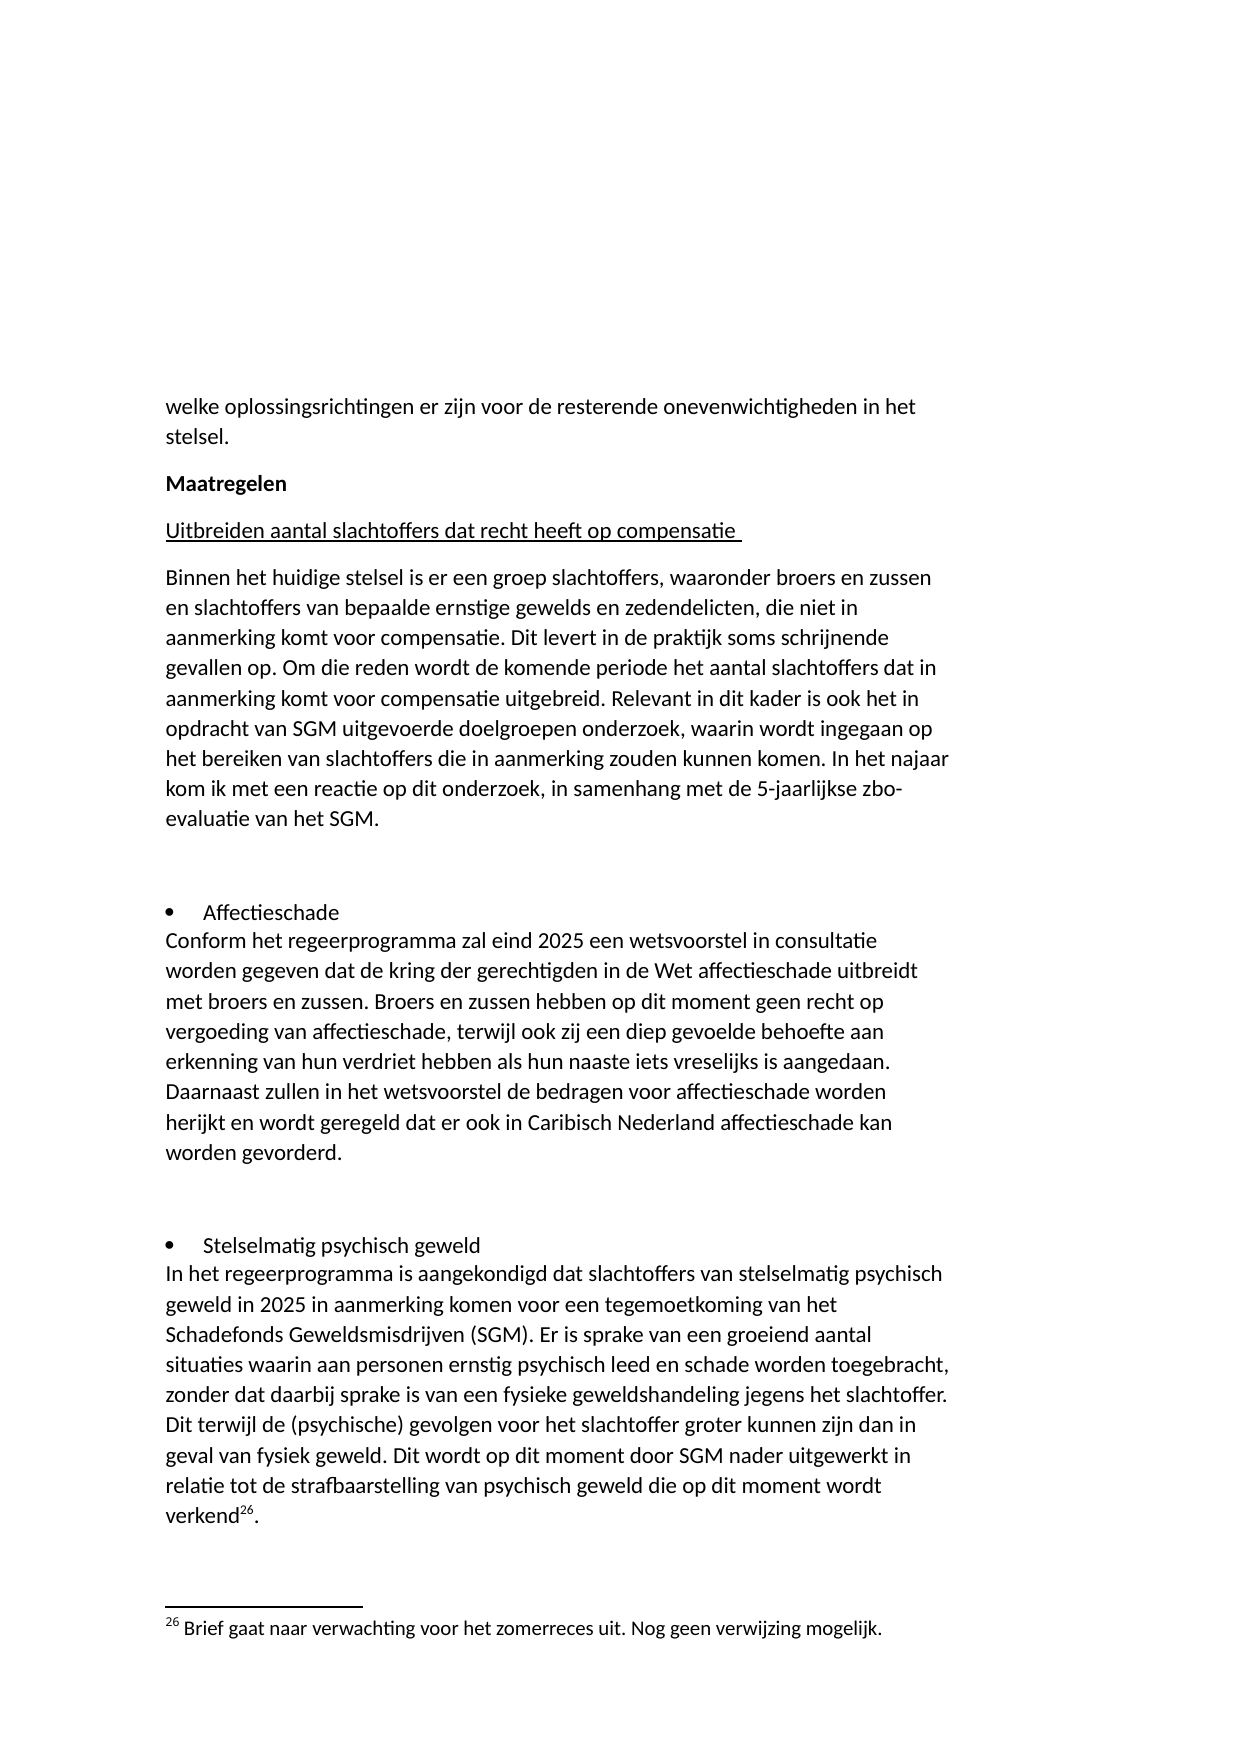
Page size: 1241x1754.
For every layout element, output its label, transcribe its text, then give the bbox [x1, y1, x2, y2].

list Affectieschade [165, 898, 951, 926]
text Maatregelen [165, 469, 951, 497]
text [165, 392, 951, 450]
text Conform het regeerprogramma zal eind 2025 een wetsvoorstel in consultatie worden gegeven dat de kring der gerechtigden in de Wet affectieschade uitbreidt met broers en zussen. Broers en zussen hebben op dit moment geen recht op vergoeding van affectieschade, terwijl ook zij een diep gevoelde behoefte aan erkenning van hun verdriet hebben als hun naaste iets vreselijks is aangedaan. Daarnaast zullen in het wetsvoorstel de bedragen voor affectieschade worden herijkt en wordt geregeld dat er ook in Caribisch Nederland affectieschade kan worden gevorderd. [165, 926, 951, 1166]
text Binnen het huidige stelsel is er een groep slachtoffers, waaronder broers en zussen en slachtoffers van bepaalde ernstige gewelds en zedendelicten, die niet in aanmerking komt voor compensatie. Dit levert in de praktijk soms schrijnende gevallen op. Om die reden wordt de komende periode het aantal slachtoffers dat in aanmerking komt voor compensatie uitgebreid. Relevant in dit kader is ook het in opdracht van SGM uitgevoerde doelgroepen onderzoek, waarin wordt ingegaan op het bereiken van slachtoffers die in aanmerking zouden kunnen komen. In het najaar kom ik met een reactie op dit onderzoek, in samenhang met de 5-jaarlijkse zbo-evaluatie van het SGM. [165, 563, 951, 833]
list Stelselmatig psychisch geweld [165, 1232, 951, 1259]
text Uitbreiden aantal slachtoffers dat recht heeft op compensatie [165, 516, 951, 544]
text In het regeerprogramma is aangekondigd dat slachtoffers van stelselmatig psychisch geweld in 2025 in aanmerking komen voor een tegemoetkoming van het Schadefonds Geweldsmisdrijven (SGM). Er is sprake van een groeiend aantal situaties waarin aan personen ernstig psychisch leed en schade worden toegebracht, zonder dat daarbij sprake is van een fysieke geweldshandeling jegens het slachtoffer. Dit terwijl de (psychische) gevolgen voor het slachtoffer groter kunnen zijn dan in geval van fysiek geweld. Dit wordt op dit moment door SGM nader uitgewerkt in relatie tot de strafbaarstelling van psychisch geweld die op dit moment wordt verkend. [165, 1259, 951, 1529]
